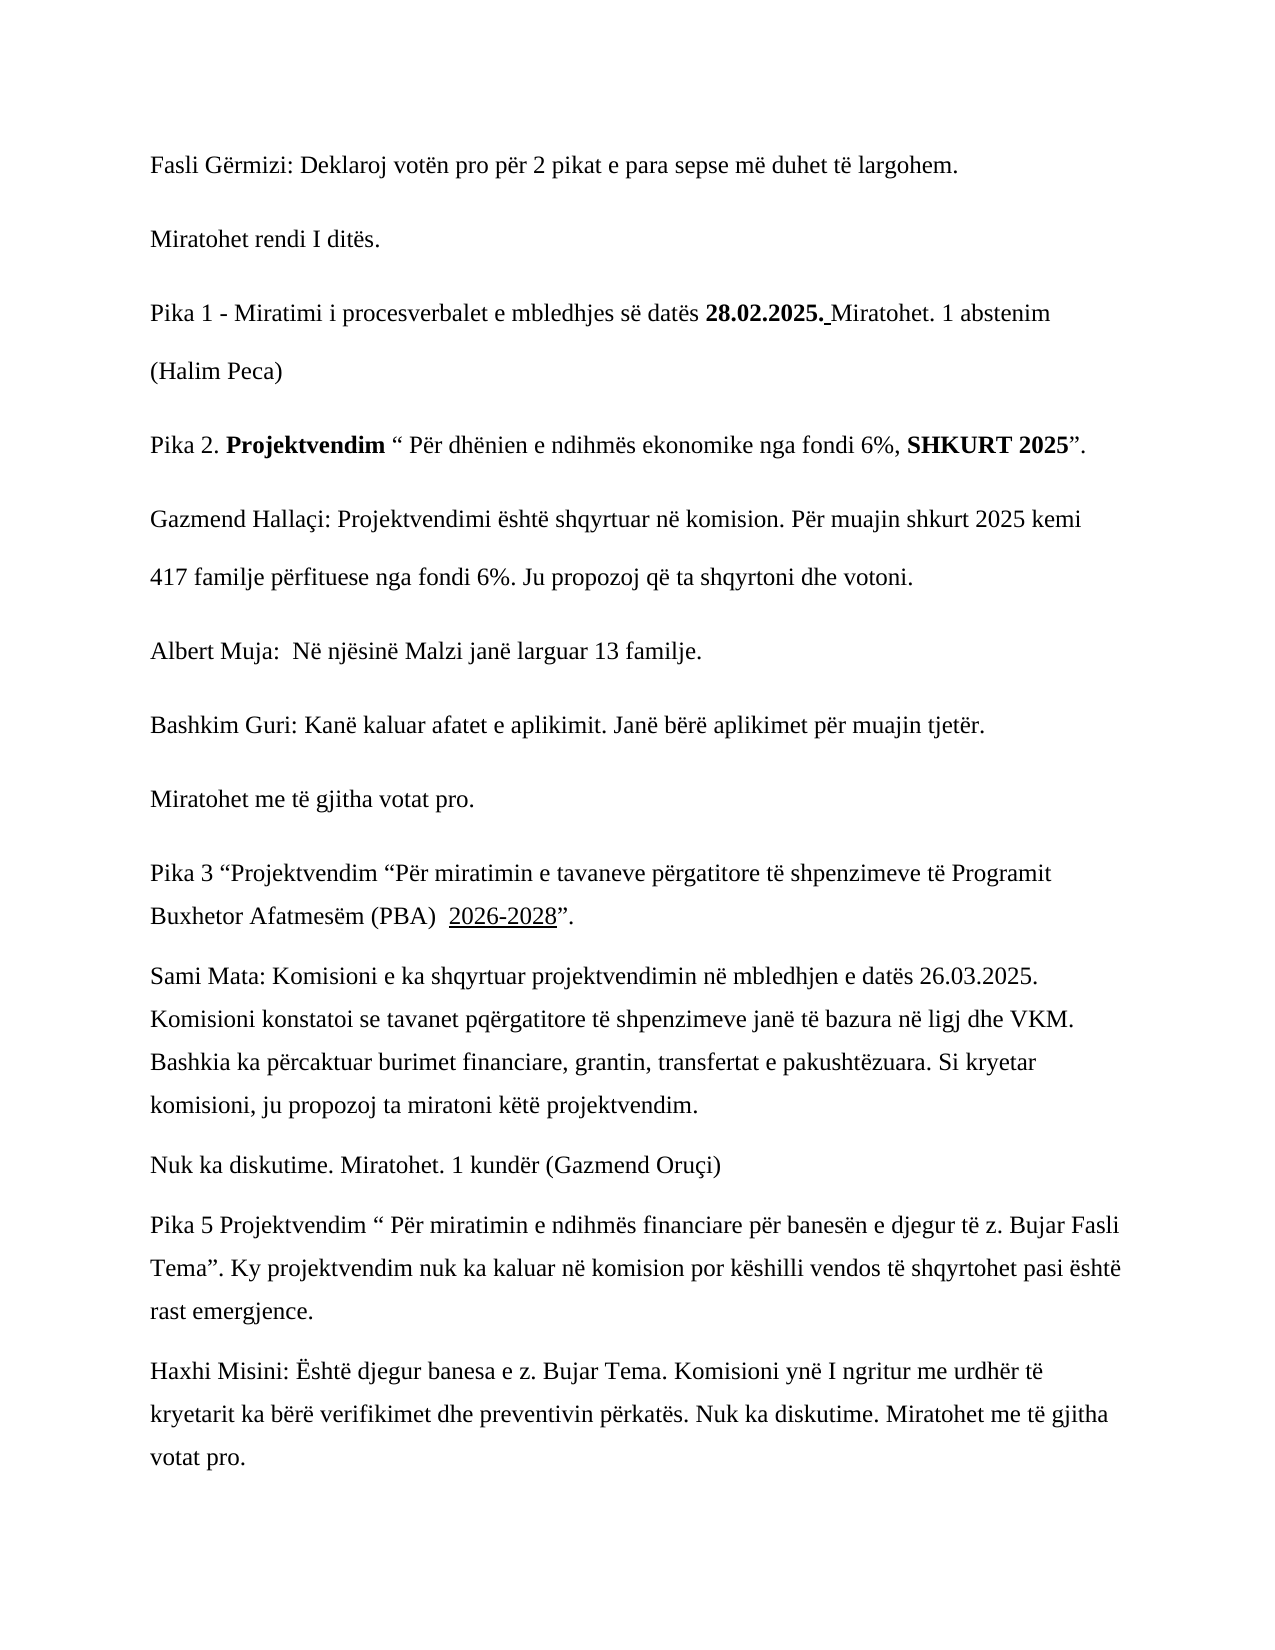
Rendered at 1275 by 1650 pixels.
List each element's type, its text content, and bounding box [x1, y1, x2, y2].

text Miratohet me të gjitha votat pro. [150, 784, 1125, 813]
text Nuk ka diskutime. Miratohet. 1 kundër (Gazmend Oruçi) [150, 1150, 1125, 1179]
text Fasli Gërmizi: Deklaroj votën pro për 2 pikat e para sepse më duhet të largohem. [150, 150, 1125, 179]
text Bashkim Guri: Kanë kaluar afatet e aplikimit. Janë bërë aplikimet për muajin tjetër. [150, 710, 1125, 739]
text Albert Muja: Në njësinë Malzi janë larguar 13 familje. [150, 636, 1125, 664]
text Sami Mata: Komisioni e ka shqyrtuar projektvendimin në mbledhjen e datës 26.03.2025. Komisioni konstatoi se tavanet pqërgatitore të shpenzimeve janë të bazura në ligj dhe VKM. Bashkia ka përcaktuar burimet financiare, grantin, transfertat e pakushtëzuara. Si kryetar komisioni, ju propozoj ta miratoni këtë projektvendim. [150, 961, 1125, 1119]
text Pika 3 “Projektvendim “Për miratimin e tavaneve përgatitore të shpenzimeve të Programit Buxhetor Afatmesëm (PBA) 2026-2028”. [150, 858, 1125, 930]
text Haxhi Misini: Është djegur banesa e z. Bujar Tema. Komisioni ynë I ngritur me urdhër të kryetarit ka bërë verifikimet dhe preventivin përkatës. Nuk ka diskutime. Miratohet me të gjitha votat pro. [150, 1356, 1125, 1471]
text Pika 1 - Miratimi i procesverbalet e mbledhjes së datës 28.02.2025. Miratohet. 1 abstenim (Halim Peca) [150, 298, 1125, 384]
text Pika 2. Projektvendim “ Për dhënien e ndihmës ekonomike nga fondi 6%, SHKURT 2025”. [150, 430, 1125, 459]
text Pika 5 Projektvendim “ Për miratimin e ndihmës financiare për banesën e djegur të z. Bujar Fasli Tema”. Ky projektvendim nuk ka kaluar në komision por këshilli vendos të shqyrtohet pasi është rast emergjence. [150, 1210, 1125, 1325]
text Gazmend Hallaçi: Projektvendimi është shqyrtuar në komision. Për muajin shkurt 2025 kemi 417 familje përfituese nga fondi 6%. Ju propozoj që ta shqyrtoni dhe votoni. [150, 504, 1125, 590]
text Miratohet rendi I ditës. [150, 224, 1125, 253]
